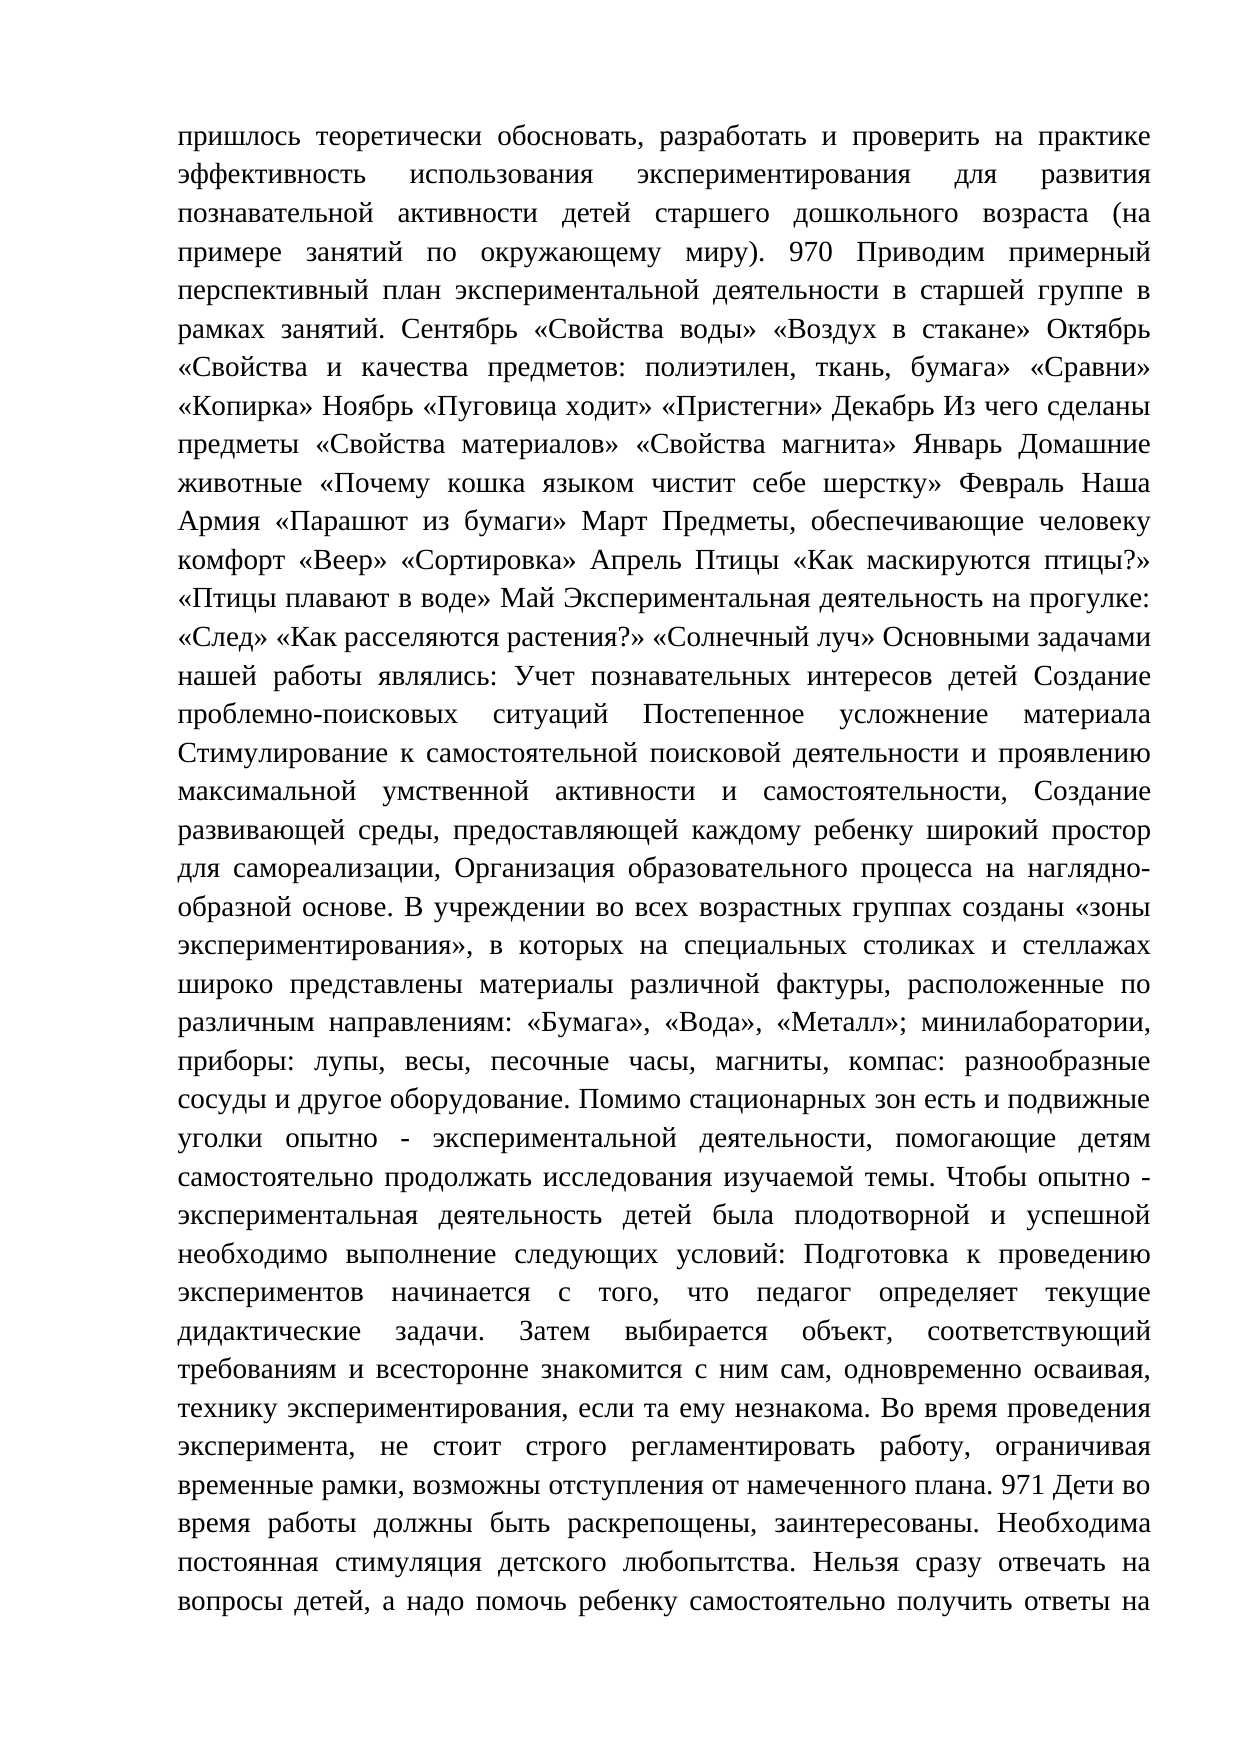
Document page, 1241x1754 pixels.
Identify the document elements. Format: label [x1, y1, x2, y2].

text [177, 118, 1152, 1616]
